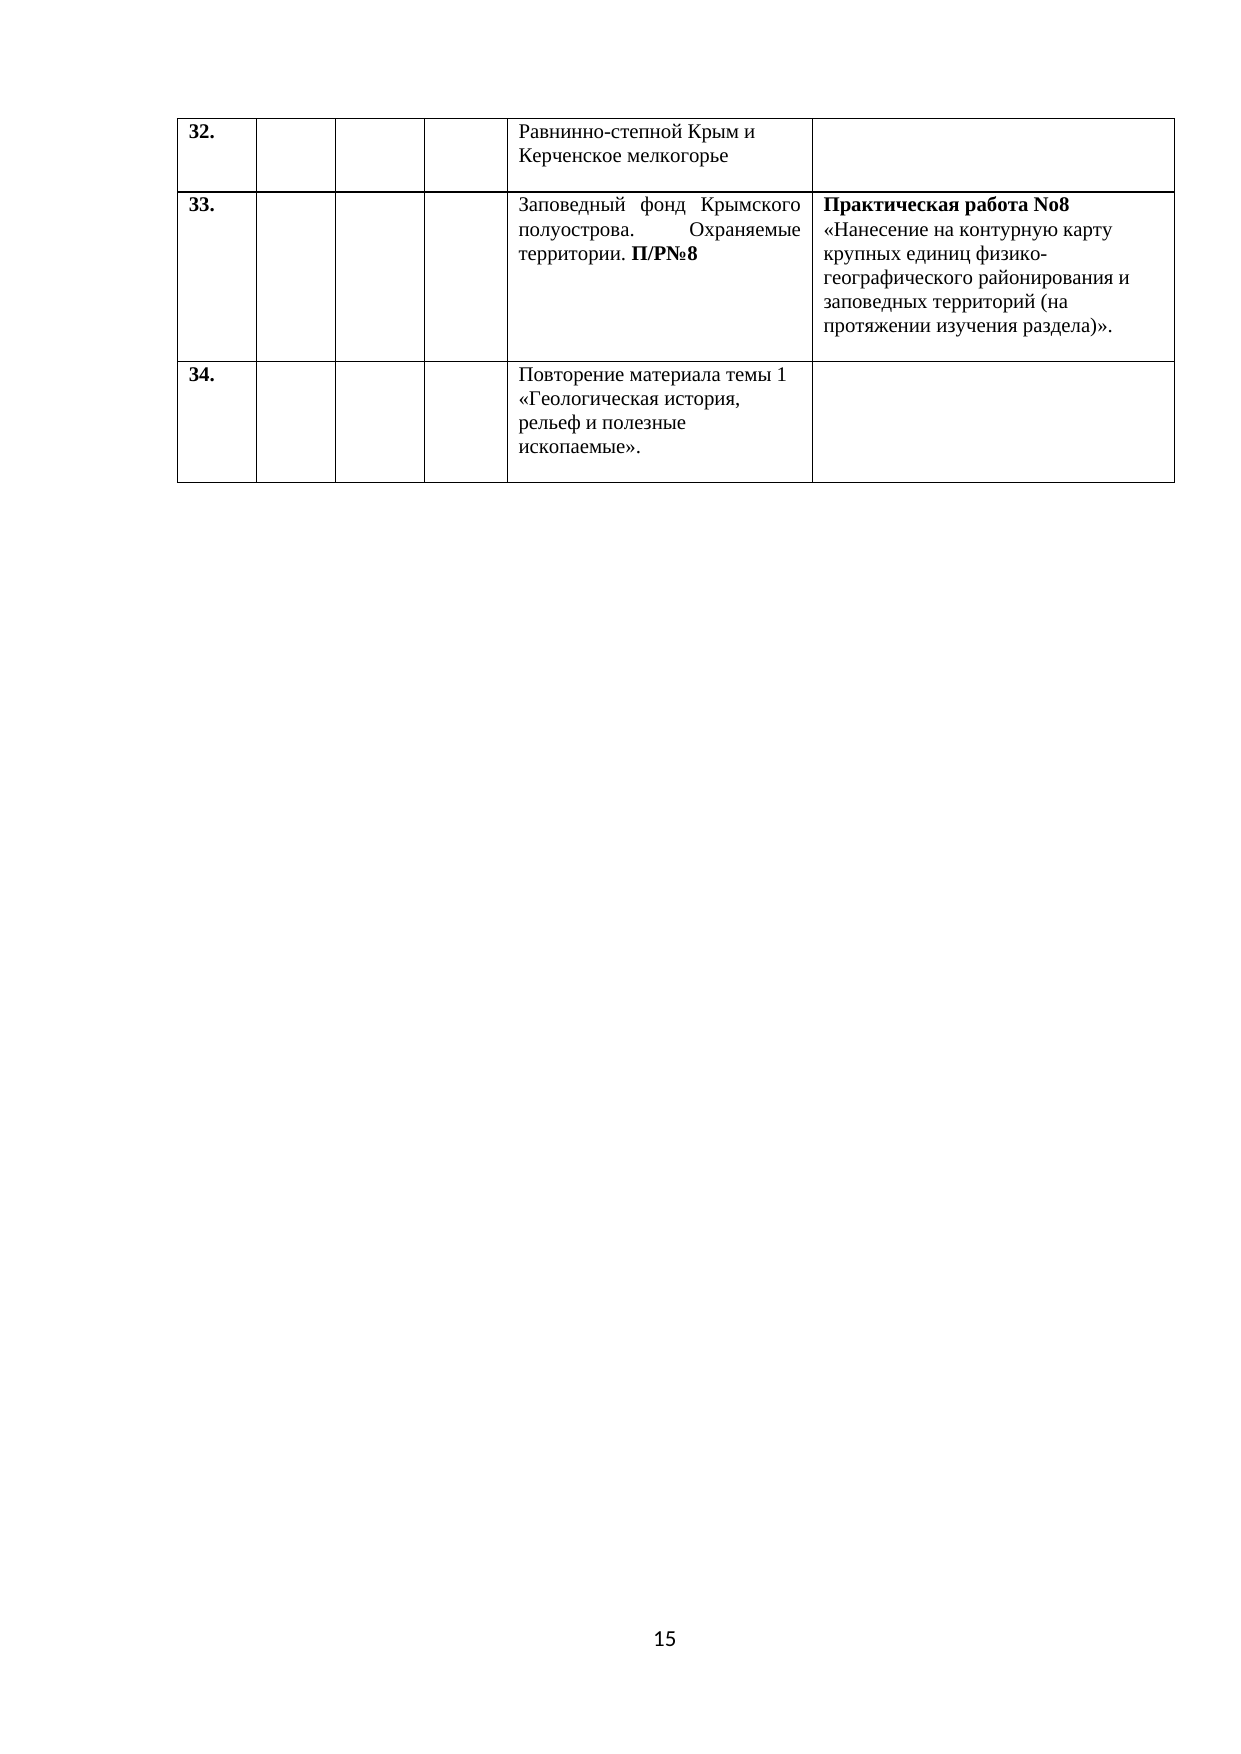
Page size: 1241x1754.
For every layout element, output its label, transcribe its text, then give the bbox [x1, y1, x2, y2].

table_cell [257, 362, 335, 482]
table_cell Повторение материала темы 1 «Геологическая история, рельеф и полезные ископаемые». [508, 362, 812, 482]
table_cell [425, 362, 507, 482]
table_cell Заповедный фонд Крымского полуострова. Охраняемые территории. П/Р№8 [508, 193, 812, 361]
table_cell [813, 362, 1174, 482]
table_cell Равнинно-степной Крым и Керченское мелкогорье [508, 119, 812, 191]
table_cell [257, 119, 335, 191]
table_cell [813, 119, 1174, 191]
table_cell [336, 119, 424, 191]
table_cell 33. [178, 193, 256, 361]
table_cell Практическая работа No8 «Нанесение на контурную карту крупных единиц физико-географического районирования и заповедных территорий (на протяжении изучения раздела)». [813, 193, 1174, 361]
table_cell [336, 193, 424, 361]
table_cell 32. [178, 119, 256, 191]
table_cell [257, 193, 335, 361]
table_cell 34. [178, 362, 256, 482]
table_cell [425, 119, 507, 191]
table_cell [425, 193, 507, 361]
table_cell [336, 362, 424, 482]
